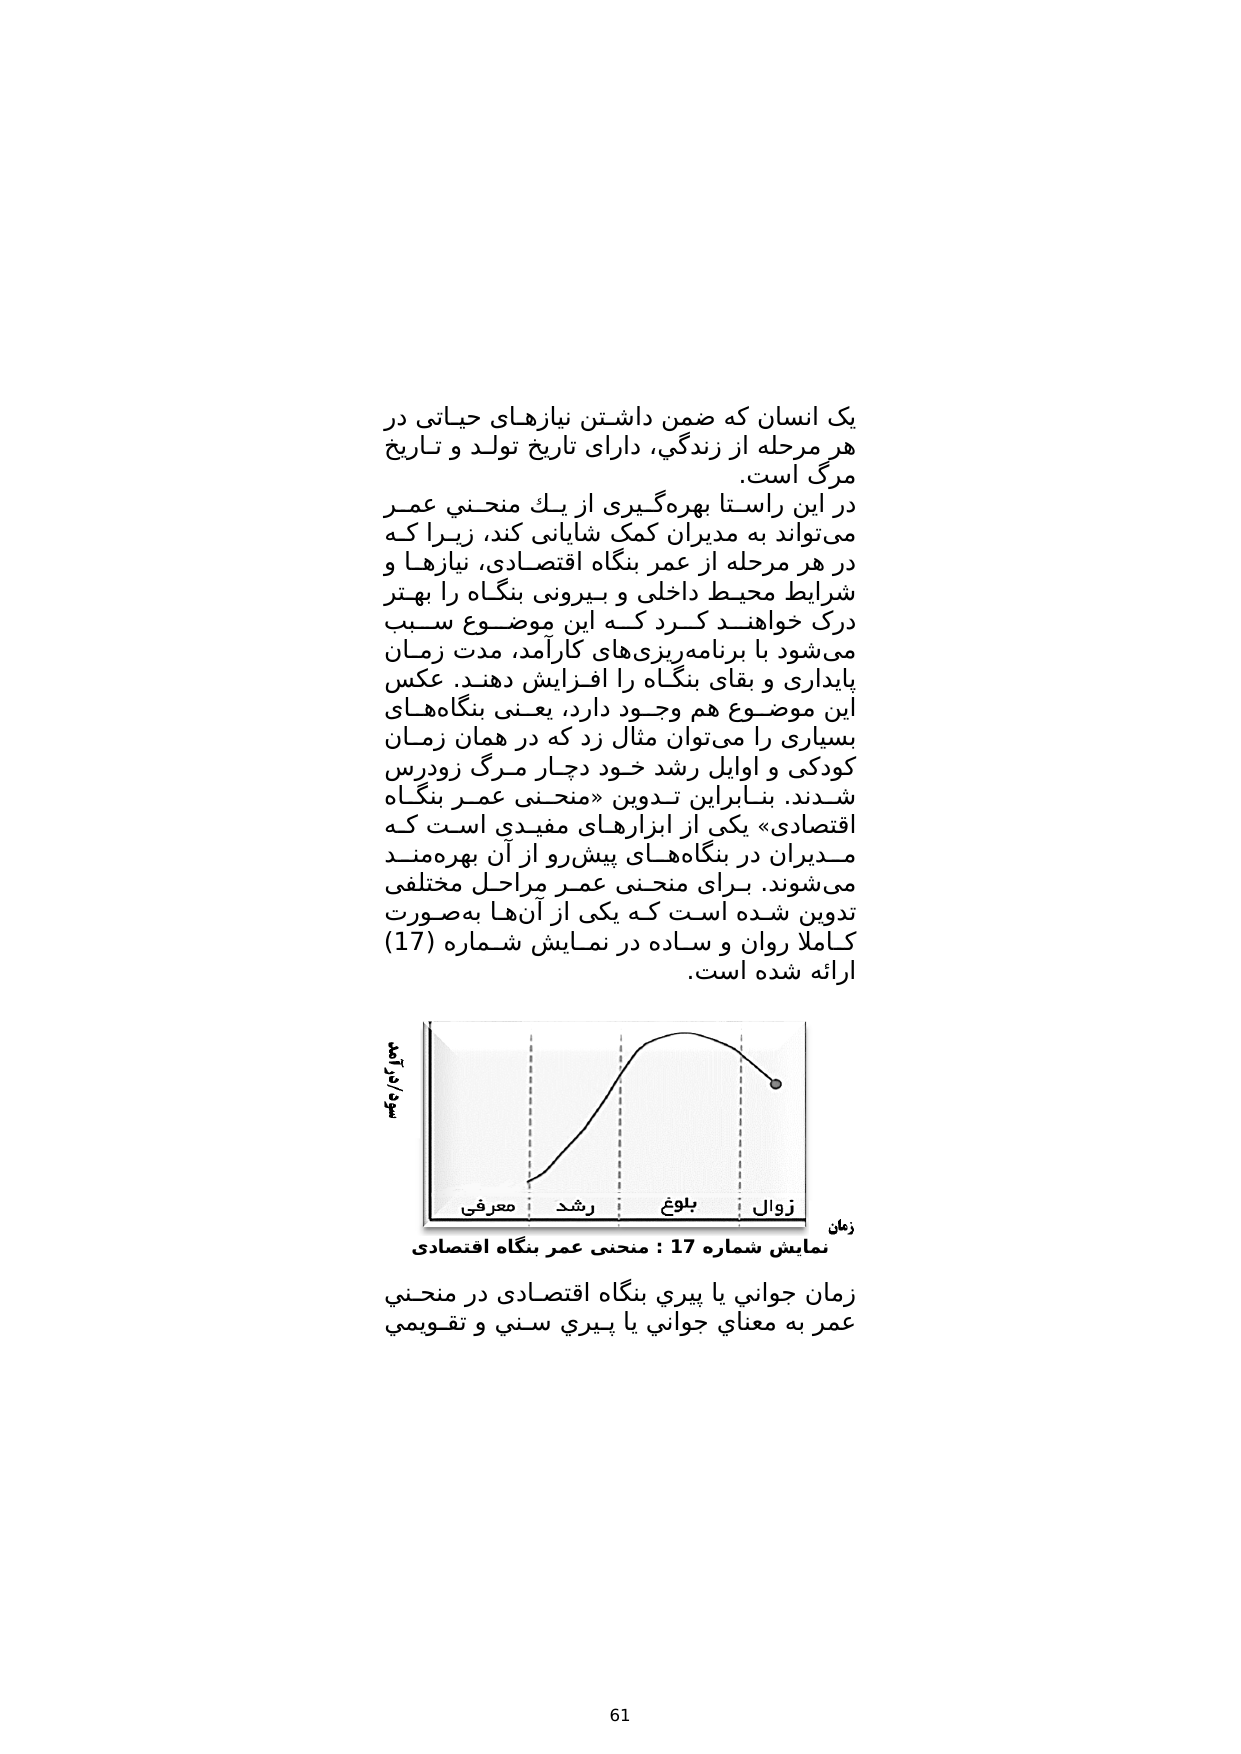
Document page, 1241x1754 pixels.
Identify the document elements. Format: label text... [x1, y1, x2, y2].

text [384, 1278, 856, 1336]
text در این راستا بهره‌گیری از يك منحني عمر می‌تواند به مدیران کمک شایانی کند، زیرا که در هر مرحله از عمر بنگاه اقتصادی، نیازها و شرایط محیط داخلی و بیرونی بنگاه را بهتر درک خواهند کرد که این موضوع سبب می‌شود با برنامه‌ریزی‌های کارآمد، مدت زمان پایداری و بقای بنگاه را افزایش دهند. عکس این موضوع هم وجود دارد، یعنی بنگاه‌های بسیاری را می‌توان مثال زد که در همان زمان کودکی و اوایل رشد خود دچار مرگ زودرس شدند. بنابراین تدوین «منحنی عمر بنگاه اقتصادی» یکی از ابزارهای مفیدی است که مدیران در بنگاه‌های پیش‌رو از آن بهره‌مند می‌شوند. برای منحنی عمر مراحل مختلفی تدوین شده است که یکی از آن‌ها به‌صورت کاملا روان و ساده در نمایش شماره (17) ارائه شده است. [384, 489, 856, 985]
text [384, 402, 856, 489]
text نمایش شماره 17 : منحنی عمر بنگاه اقتصادی [384, 1236, 856, 1258]
picture [376, 1015, 857, 1236]
